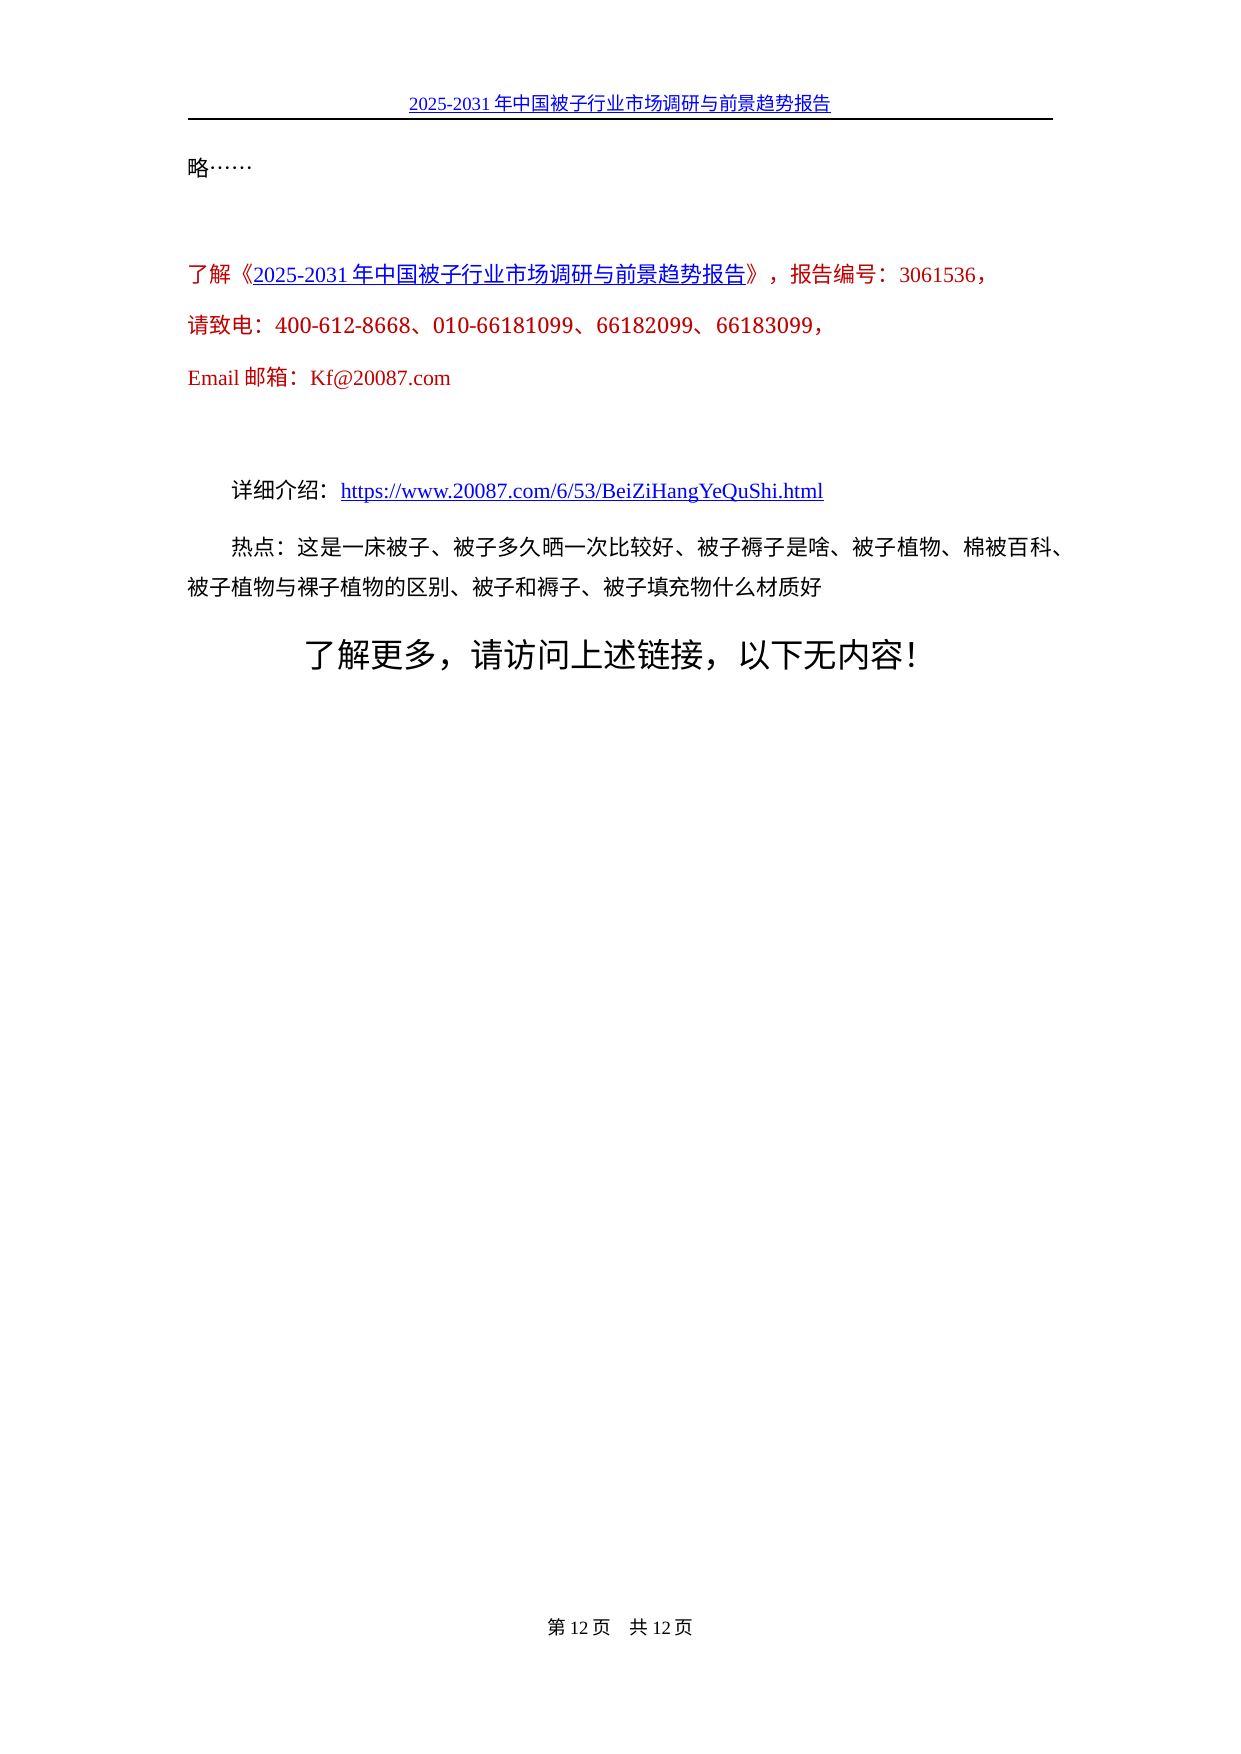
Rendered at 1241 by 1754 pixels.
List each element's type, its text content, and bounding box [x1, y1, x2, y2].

title 了解更多，请访问上述链接，以下无内容！ [187, 620, 1053, 685]
text 热点：这是一床被子、被子多久晒一次比较好、被子褥子是啥、被子植物、棉被百科、被子植物与裸子植物的区别、被子和褥子、被子填充物什么材质好 [187, 529, 1053, 602]
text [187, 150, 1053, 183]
text Email邮箱：Kf@20087.com [187, 360, 1053, 392]
text 请致电：400-612-8668、010-66181099、66182099、66183099， [187, 308, 1053, 341]
text 了解《2025-2031年中国被子行业市场调研与前景趋势报告》，报告编号：3061536， [187, 257, 1053, 289]
text 详细介绍：https://www.20087.com/6/53/BeiZiHangYeQuShi.html [187, 473, 1053, 505]
